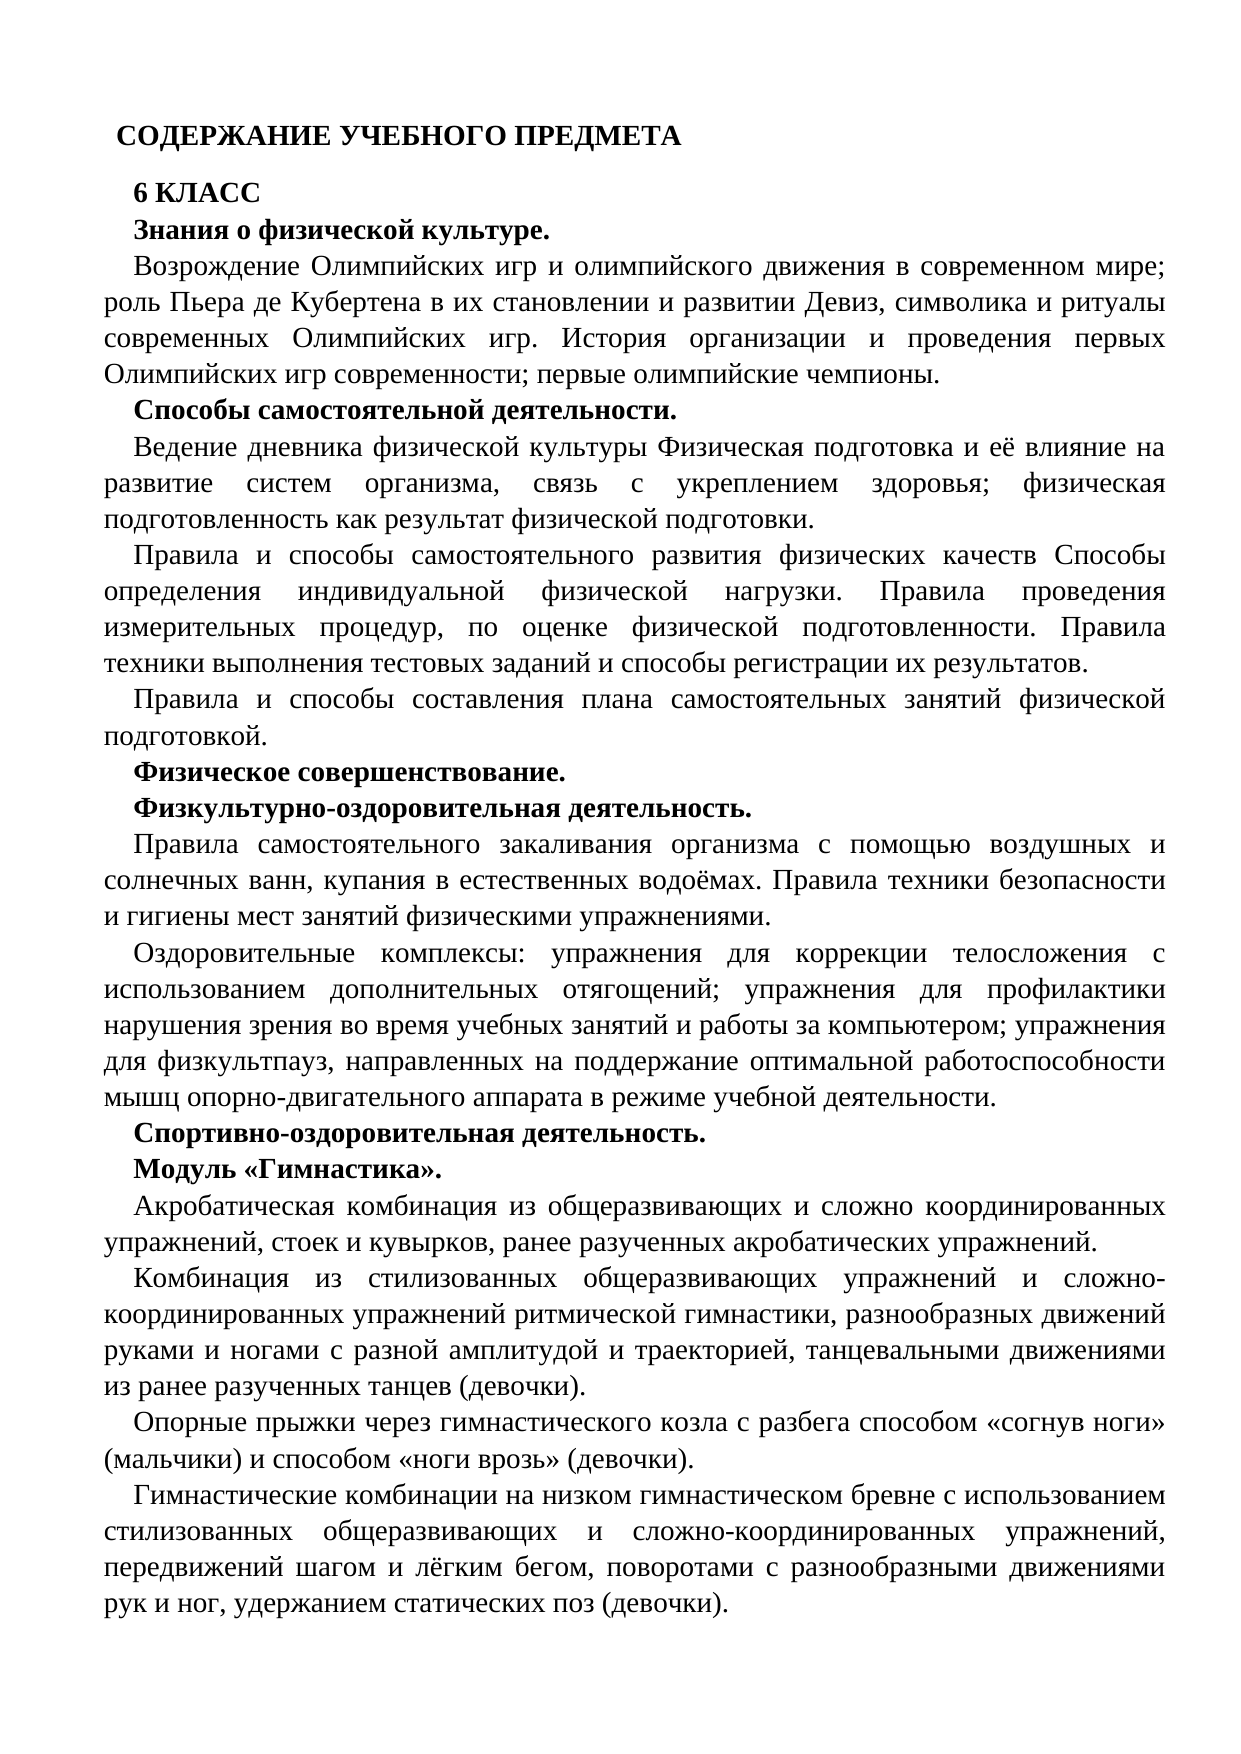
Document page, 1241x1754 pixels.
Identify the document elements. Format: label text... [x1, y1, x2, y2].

text Опорные прыжки через гимнастического козла с разбега способом «согнув ноги» (мальчики) и способом «ноги врозь» (девочки). [103, 1404, 1167, 1474]
text Спортивно-оздоровительная деятельность. [103, 1115, 1167, 1149]
text Правила и способы самостоятельного развития физических качеств Способы определения индивидуальной физической нагрузки. Правила проведения измерительных процедур, по оценке физической подготовленности. Правила техники выполнения тестовых заданий и способы регистрации их результатов. [103, 537, 1167, 679]
text Ведение дневника физической культуры Физическая подготовка и её влияние на развитие систем организма, связь с укреплением здоровья; физическая подготовленность как результат физической подготовки. [103, 429, 1167, 534]
text СОДЕРЖАНИЕ УЧЕБНОГО ПРЕДМЕТА [116, 118, 1167, 152]
text Оздоровительные комплексы: упражнения для коррекции телосложения с использованием дополнительных отягощений; упражнения для профилактики нарушения зрения во время учебных занятий и работы за компьютером; упражнения для физкультпауз, направленных на поддержание оптимальной работоспособности мышц опорно-двигательного аппарата в режиме учебной деятельности. [103, 935, 1167, 1113]
text Правила и способы составления плана самостоятельных занятий физической подготовкой. [103, 682, 1167, 751]
text Гимнастические комбинации на низком гимнастическом бревне с использованием стилизованных общеразвивающих и сложно-координированных упражнений, передвижений шагом и лёгким бегом, поворотами с разнообразными движениями рук и ног, удержанием статических поз (девочки). [103, 1477, 1167, 1619]
text Физическое совершенствование. [103, 754, 1167, 787]
text Модуль «Гимнастика». [103, 1152, 1167, 1185]
text Знания о физической культуре. [103, 212, 1167, 245]
text Комбинация из стилизованных общеразвивающих упражнений и сложно-координированных упражнений ритмической гимнастики, разнообразных движений руками и ногами с разной амплитудой и траекторией, танцевальными движениями из ранее разученных танцев (девочки). [103, 1260, 1167, 1402]
text Способы самостоятельной деятельности. [103, 392, 1167, 426]
text Физкультурно-оздоровительная деятельность. [103, 790, 1167, 824]
text Возрождение Олимпийских игр и олимпийского движения в современном мире; роль Пьера де Кубертена в их становлении и развитии Девиз, символика и ритуалы современных Олимпийских игр. История организации и проведения первых Олимпийских игр современности; первые олимпийские чемпионы. [103, 248, 1167, 390]
text Правила самостоятельного закаливания организма с помощью воздушных и солнечных ванн, купания в естественных водоёмах. Правила техники безопасности и гигиены мест занятий физическими упражнениями. [103, 826, 1167, 932]
text Акробатическая комбинация из общеразвивающих и сложно координированных упражнений, стоек и кувырков, ранее разученных акробатических упражнений. [103, 1188, 1167, 1257]
text 6 КЛАСС [103, 176, 1167, 209]
